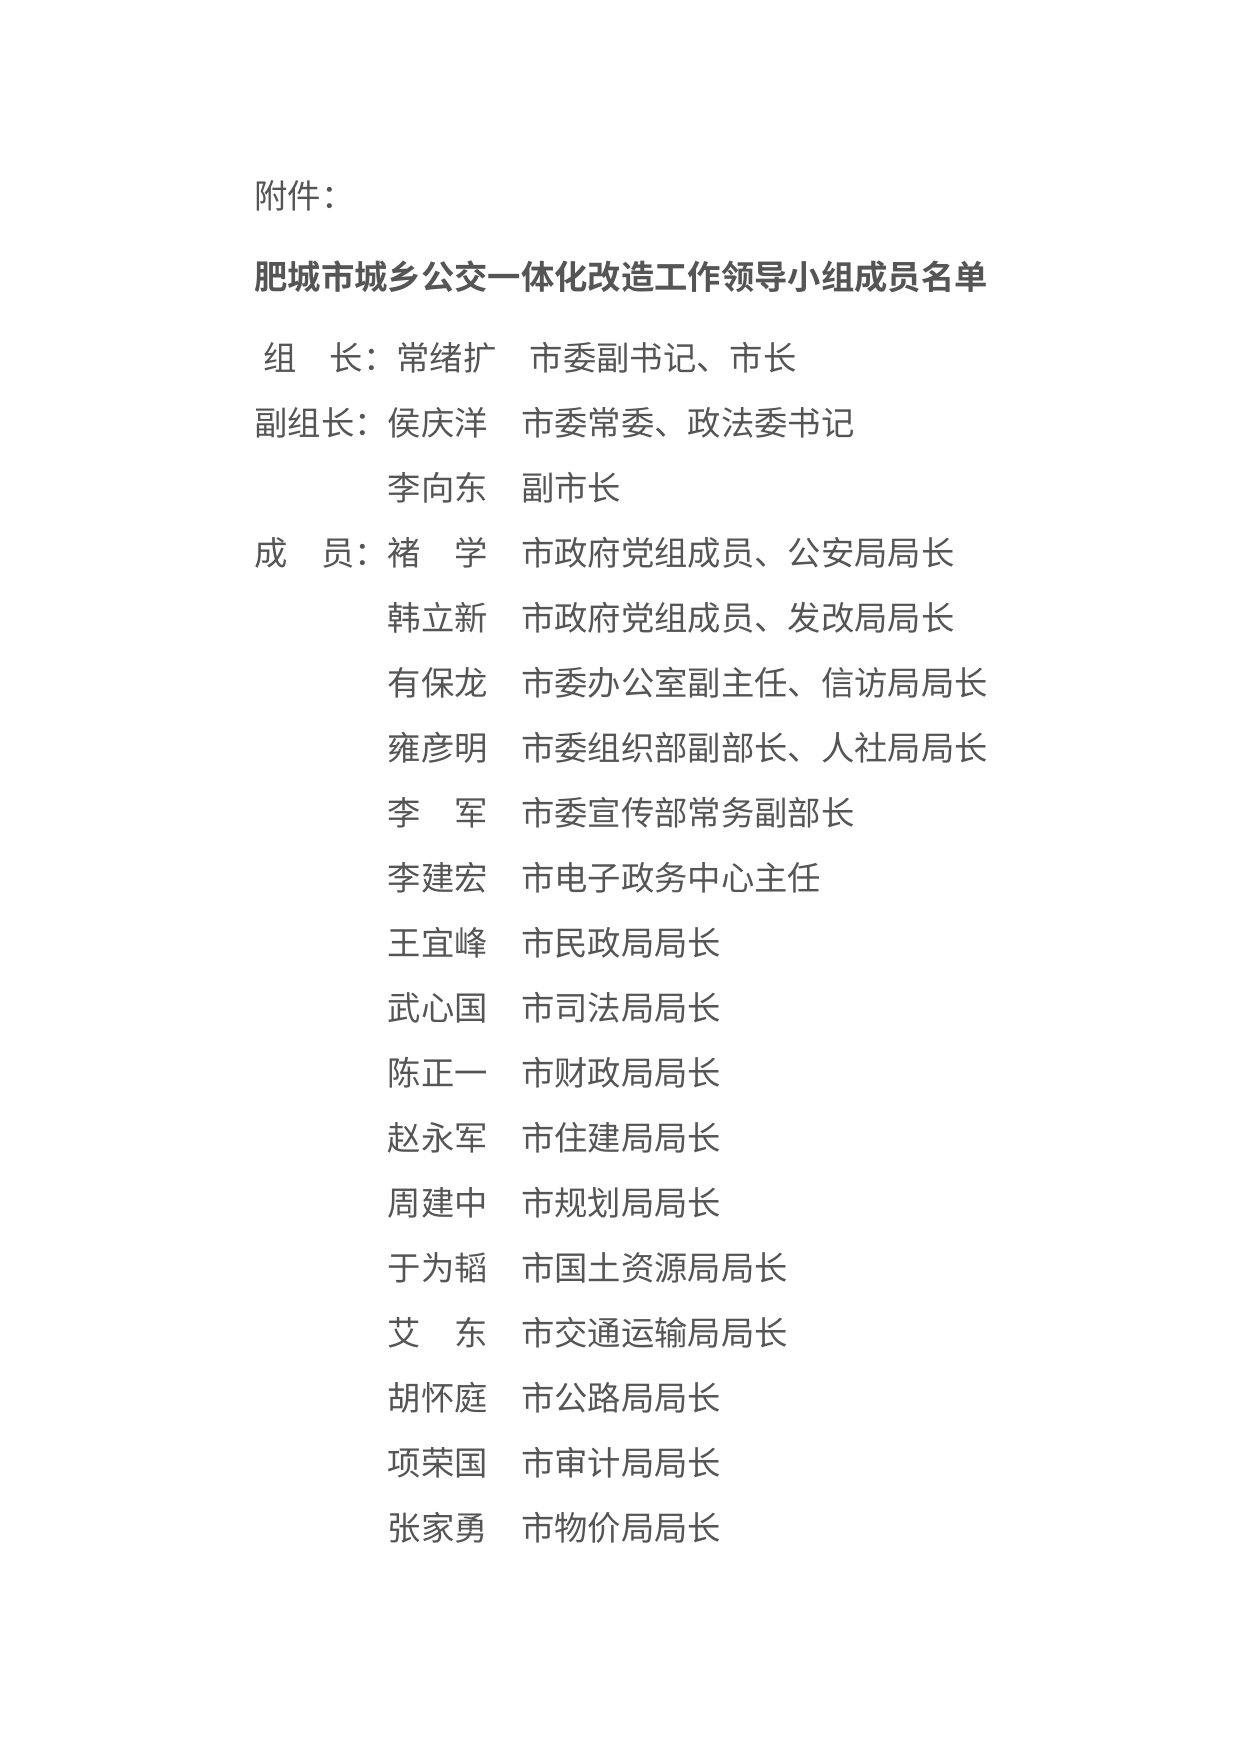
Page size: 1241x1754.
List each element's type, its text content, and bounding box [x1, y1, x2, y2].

text 附件： [187, 162, 1053, 227]
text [187, 323, 1053, 1558]
text 肥城市城乡公交一体化改造工作领导小组成员名单 [187, 243, 1053, 308]
